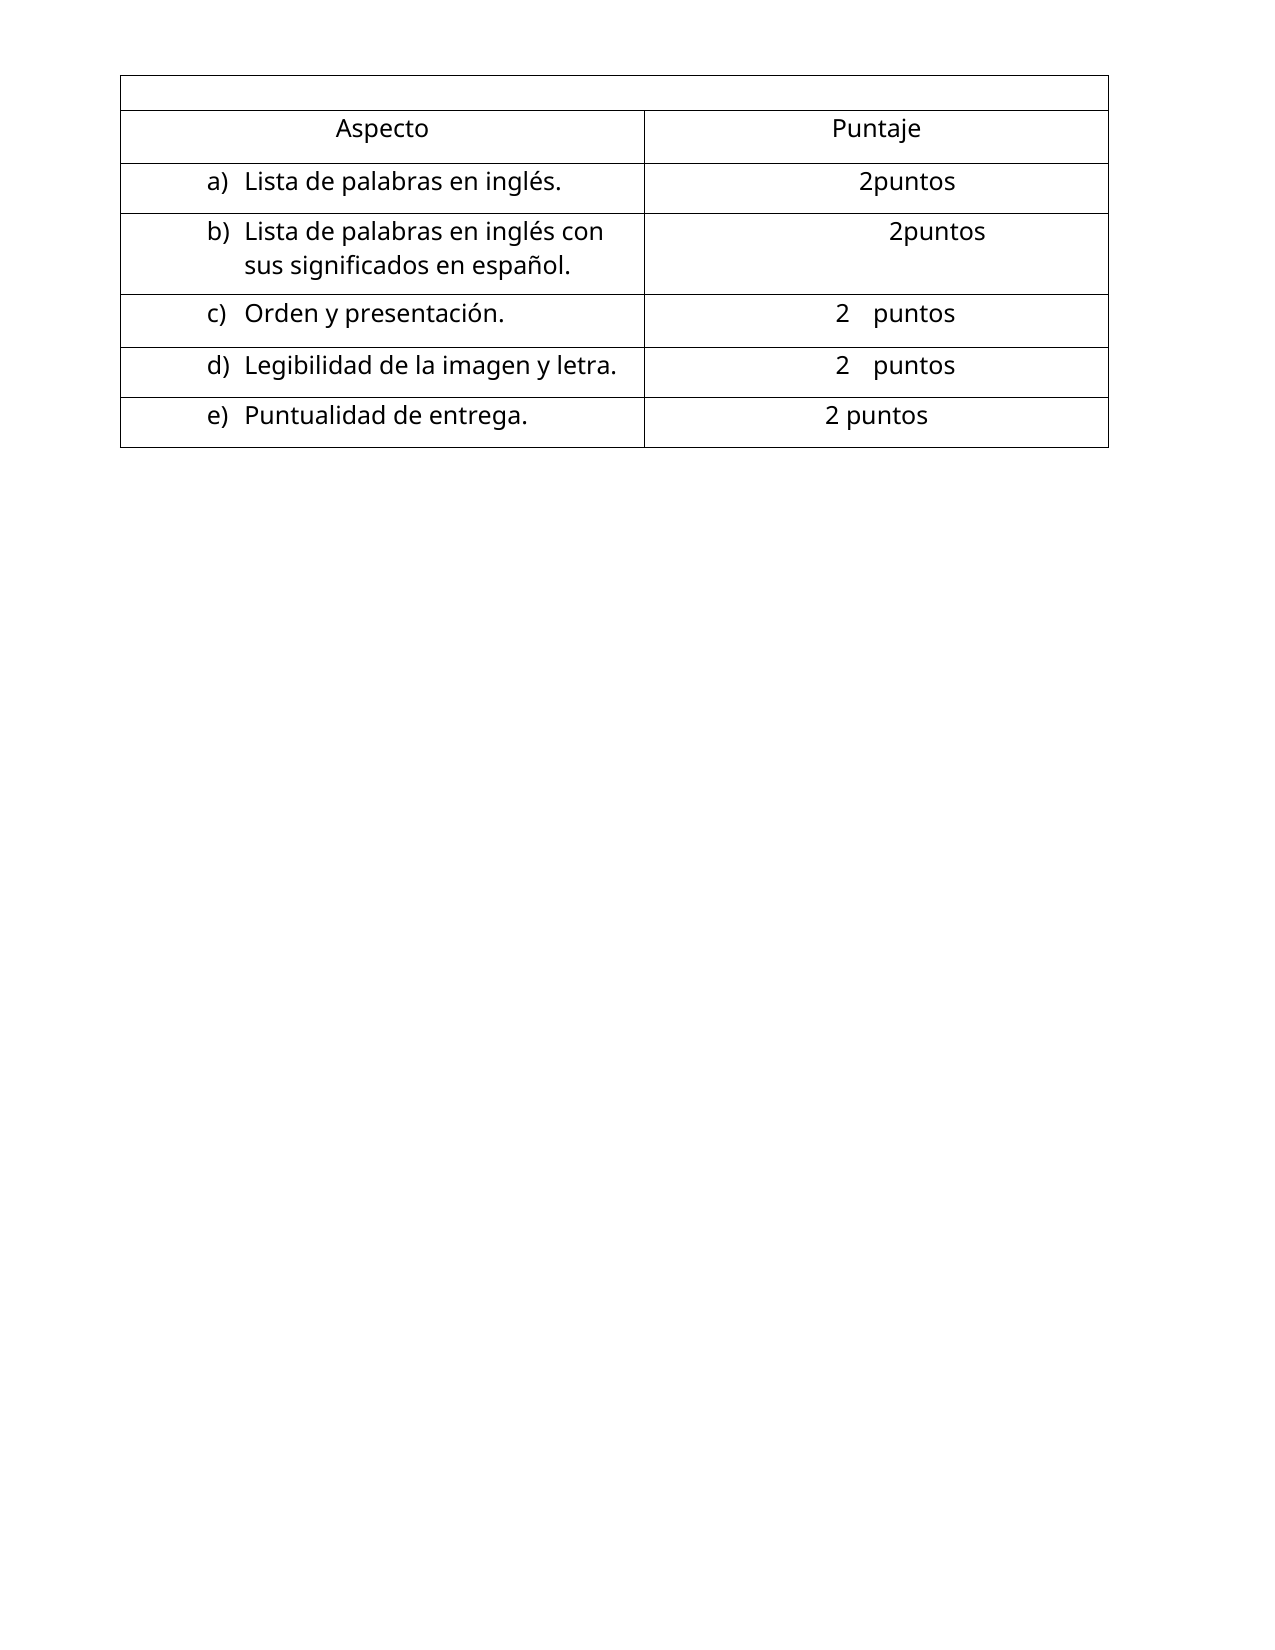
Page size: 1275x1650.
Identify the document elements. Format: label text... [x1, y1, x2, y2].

table_cell Lista de palabras en inglés con sus significados en español. [121, 214, 644, 294]
table_cell Lista de palabras en inglés. [121, 164, 644, 213]
table_cell 2puntos [645, 214, 1108, 294]
table_cell 2 puntos [645, 398, 1108, 447]
table_cell Puntaje [645, 111, 1108, 162]
table_cell puntos [645, 295, 1108, 347]
table_cell Legibilidad de la imagen y letra. [121, 348, 644, 397]
table_cell Orden y presentación. [121, 295, 644, 347]
table_cell puntos [645, 348, 1108, 397]
table_cell 2puntos [645, 164, 1108, 213]
table_cell Aspecto [121, 111, 644, 162]
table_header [121, 76, 1108, 110]
table_cell Puntualidad de entrega. [121, 398, 644, 447]
